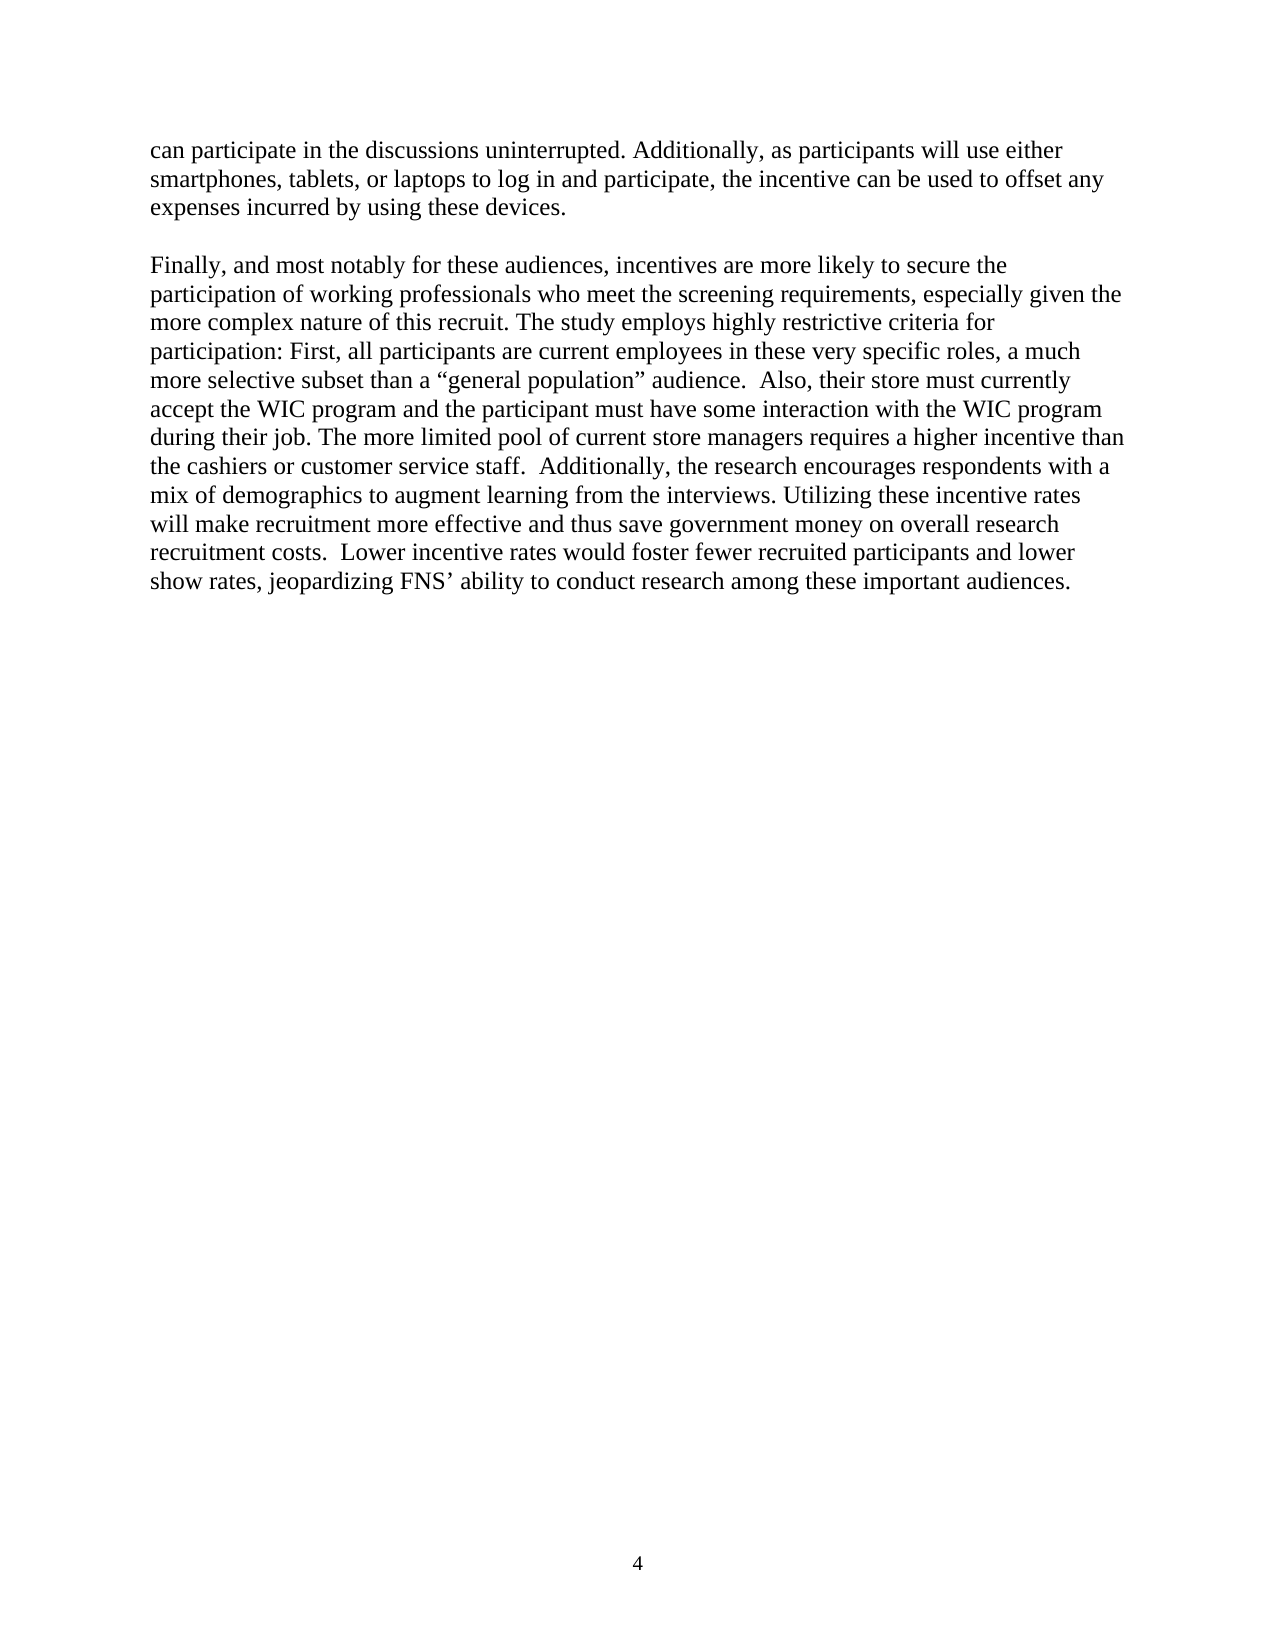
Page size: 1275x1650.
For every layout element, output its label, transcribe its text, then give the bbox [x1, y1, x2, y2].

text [150, 135, 1125, 221]
text Finally, and most notably for these audiences, incentives are more likely to secure the participation of working professionals who meet the screening requirements, especially given the more complex nature of this recruit. The study employs highly restrictive criteria for participation: First, all participants are current employees in these very specific roles, a much more selective subset than a “general population” audience. Also, their store must currently accept the WIC program and the participant must have some interaction with the WIC program during their job. The more limited pool of current store managers requires a higher incentive than the cashiers or customer service staff. Additionally, the research encourages respondents with a mix of demographics to augment learning from the interviews. Utilizing these incentive rates will make recruitment more effective and thus save government money on overall research recruitment costs. Lower incentive rates would foster fewer recruited participants and lower show rates, jeopardizing FNS’ ability to conduct research among these important audiences. [150, 250, 1125, 595]
